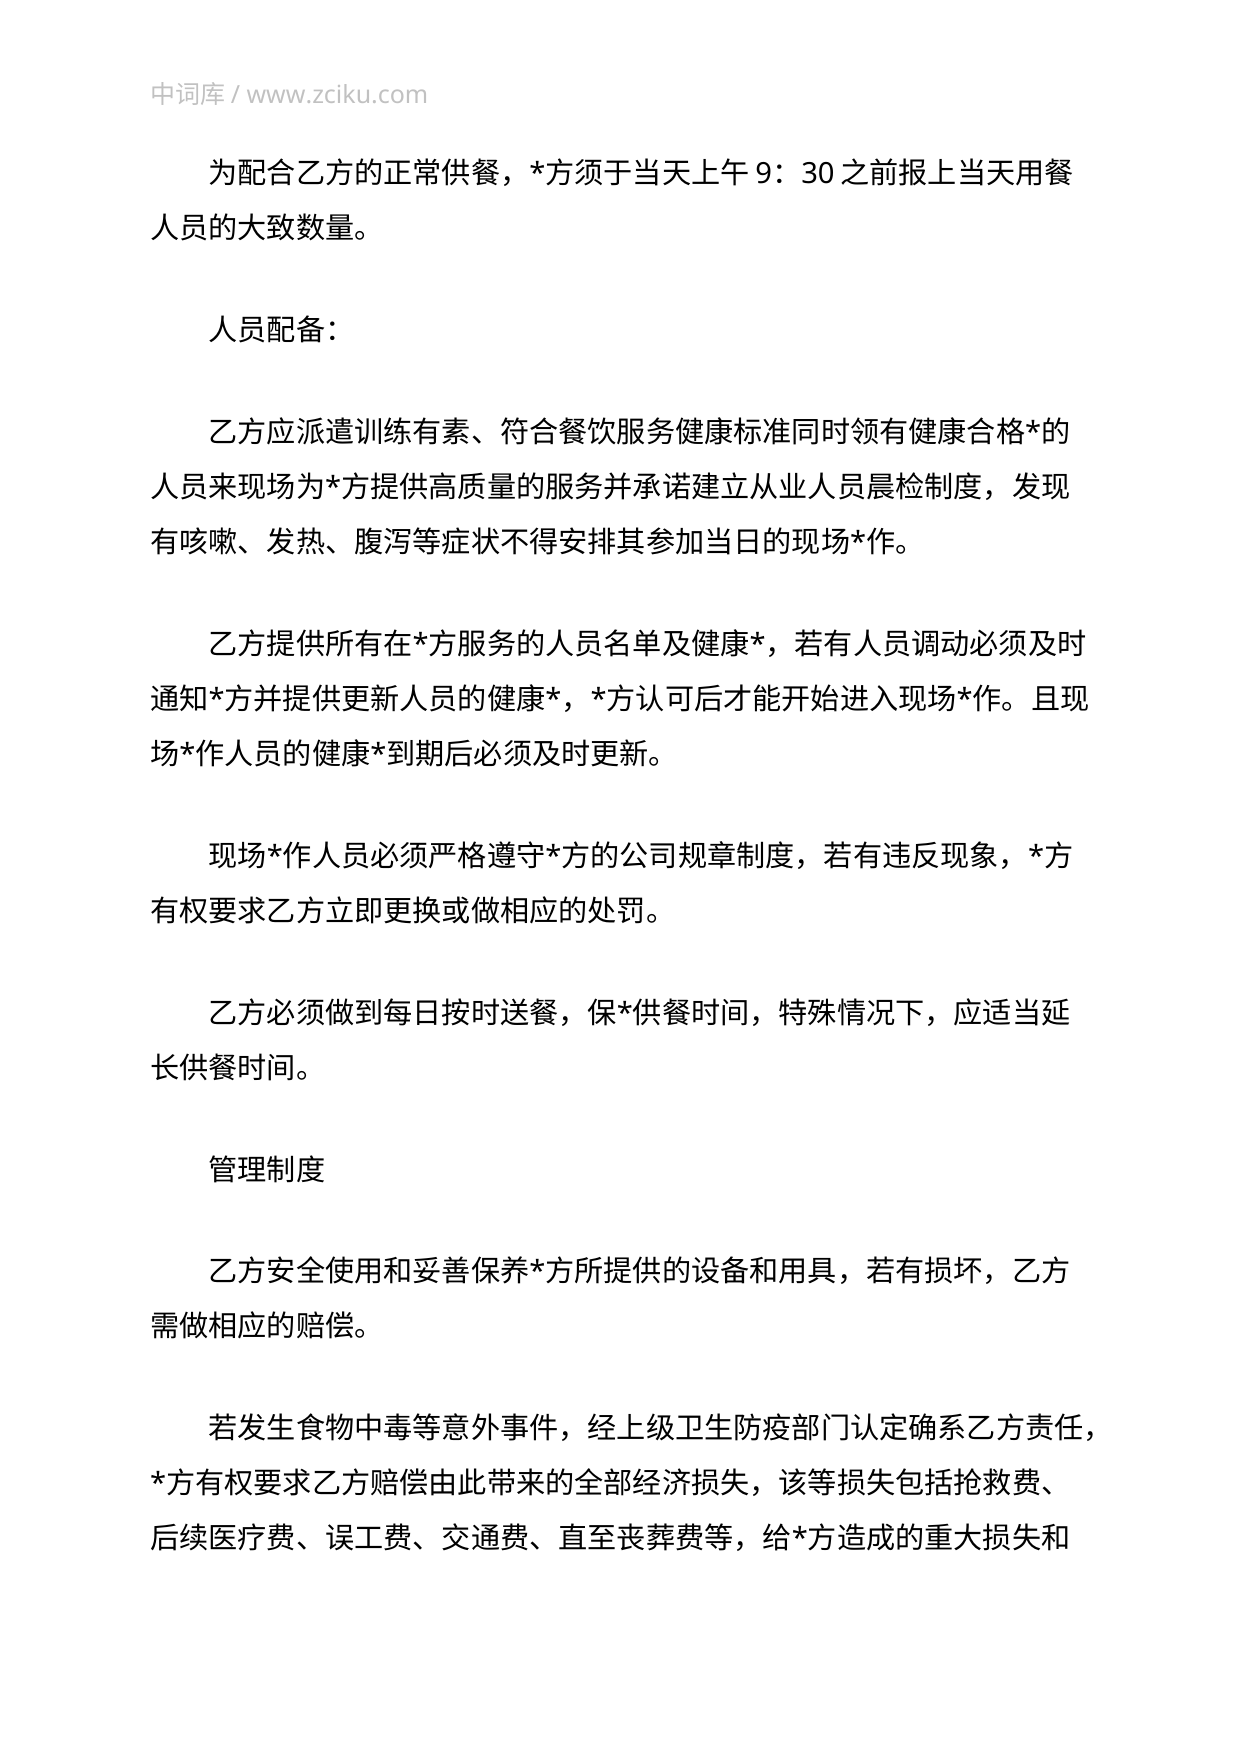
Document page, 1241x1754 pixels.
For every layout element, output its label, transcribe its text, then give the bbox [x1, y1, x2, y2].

text 乙方应派遣训练有素、符合餐饮服务健康标准同时领有健康合格*的人员来现场为*方提供高质量的服务并承诺建立从业人员晨检制度，发现有咳嗽、发热、腹泻等症状不得安排其参加当日的现场*作。 [150, 408, 1090, 561]
text 乙方必须做到每日按时送餐，保*供餐时间，特殊情况下，应适当延长供餐时间。 [150, 989, 1090, 1087]
text 管理制度 [150, 1146, 1090, 1188]
text 乙方安全使用和妥善保养*方所提供的设备和用具，若有损坏，乙方需做相应的赔偿。 [150, 1248, 1090, 1345]
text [150, 1404, 1090, 1557]
text 乙方提供所有在*方服务的人员名单及健康*，若有人员调动必须及时通知*方并提供更新人员的健康*，*方认可后才能开始进入现场*作。且现场*作人员的健康*到期后必须及时更新。 [150, 621, 1090, 773]
text 人员配备： [150, 307, 1090, 349]
text 现场*作人员必须严格遵守*方的公司规章制度，若有违反现象，*方有权要求乙方立即更换或做相应的处罚。 [150, 832, 1090, 930]
text 为配合乙方的正常供餐，*方须于当天上午9：30之前报上当天用餐人员的大致数量。 [150, 150, 1090, 247]
